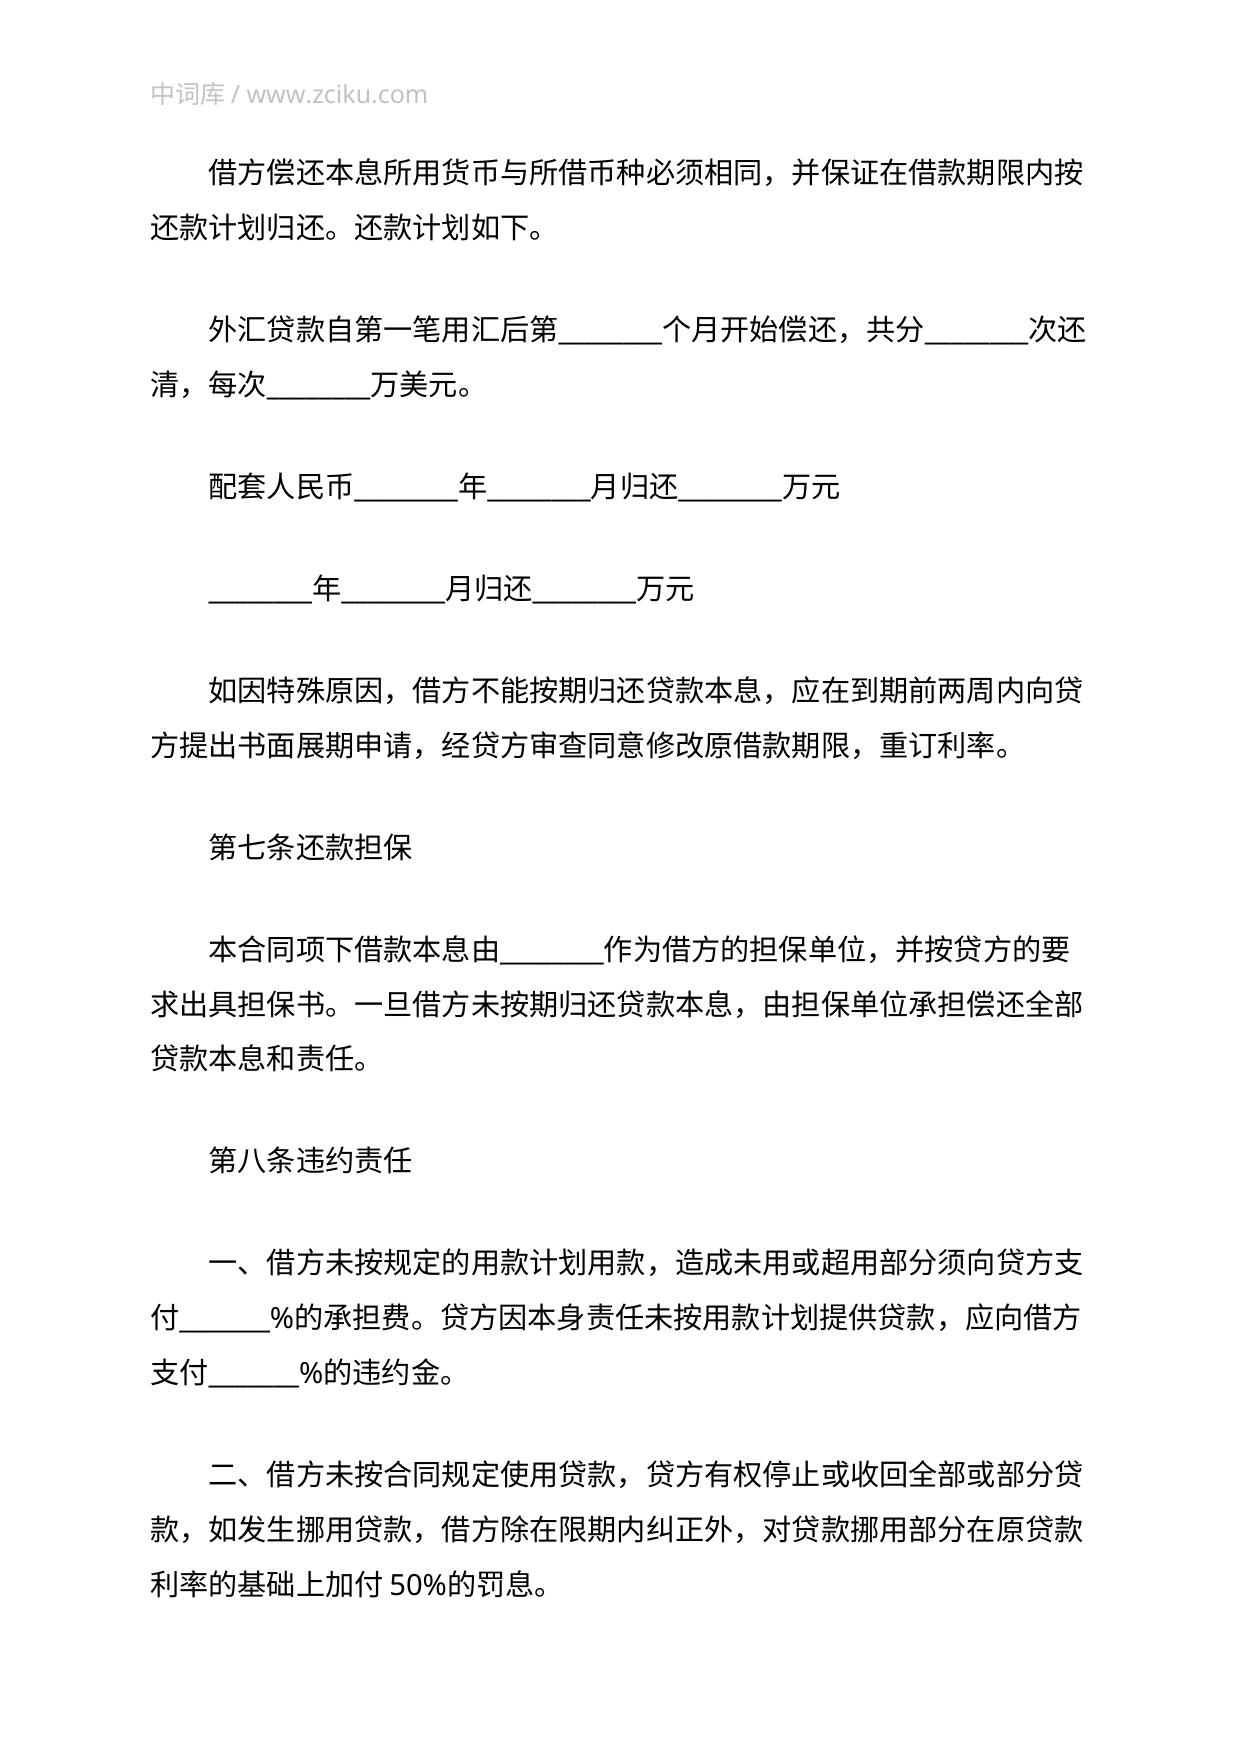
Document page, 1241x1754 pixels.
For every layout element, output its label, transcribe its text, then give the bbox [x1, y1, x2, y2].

text 第八条违约责任 [150, 1138, 1090, 1180]
text 本合同项下借款本息由________作为借方的担保单位，并按贷方的要求出具担保书。一旦借方未按期归还贷款本息，由担保单位承担偿还全部贷款本息和责任。 [150, 926, 1090, 1078]
text 第七条还款担保 [150, 824, 1090, 867]
text 配套人民币________年________月归还________万元 [150, 464, 1090, 506]
text 如因特殊原因，借方不能按期归还贷款本息，应在到期前两周内向贷方提出书面展期申请，经贷方审查同意修改原借款期限，重订利率。 [150, 668, 1090, 765]
text 借方偿还本息所用货币与所借币种必须相同，并保证在借款期限内按还款计划归还。还款计划如下。 [150, 150, 1090, 247]
text 外汇贷款自第一笔用汇后第________个月开始偿还，共分________次还清，每次________万美元。 [150, 307, 1090, 404]
text ________年________月归还________万元 [150, 566, 1090, 608]
text 一、借方未按规定的用款计划用款，造成未用或超用部分须向贷方支付_______%的承担费。贷方因本身责任未按用款计划提供贷款，应向借方支付_______%的违约金。 [150, 1239, 1090, 1392]
text 二、借方未按合同规定使用贷款，贷方有权停止或收回全部或部分贷款，如发生挪用贷款，借方除在限期内纠正外，对贷款挪用部分在原贷款利率的基础上加付50%的罚息。 [150, 1451, 1090, 1603]
